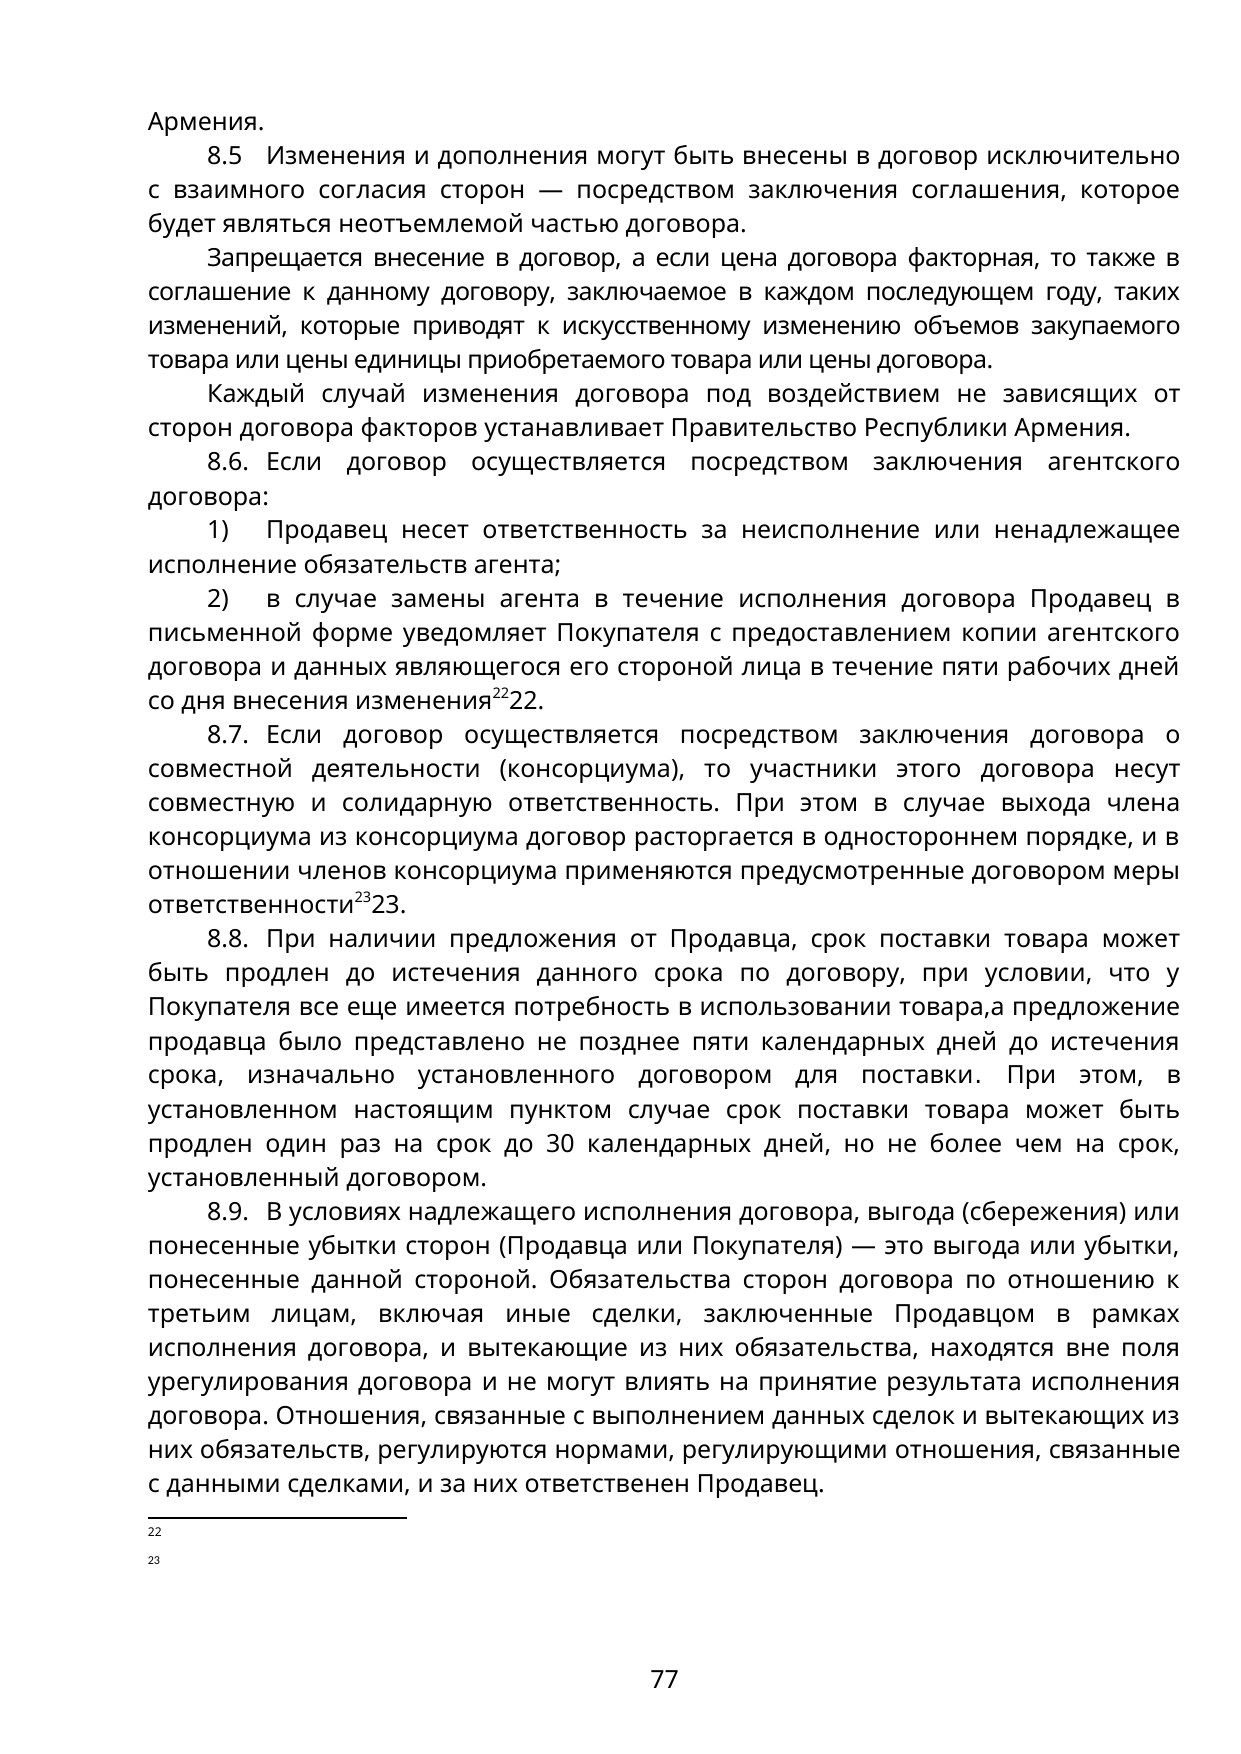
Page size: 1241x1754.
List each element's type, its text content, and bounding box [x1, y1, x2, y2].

text Запрещается внесение в договор, а если цена договора факторная, то также в соглашение к данному договору, заключаемое в каждом последующем году, таких изменений, которые приводят к искусственному изменению объемов закупаемого товара или цены единицы приобретаемого товара или цены договора. [148, 240, 1181, 376]
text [148, 103, 1181, 137]
text 8.5 Изменения и дополнения могут быть внесены в договор исключительно с взаимного согласия сторон — посредством заключения соглашения, которое будет являться неотъемлемой частью договора. [148, 137, 1181, 240]
text 8.8. При наличии предложения от Продавца, срок поставки товара может быть продлен до истечения данного срока по договору, при условии, что у Покупателя все еще имеется потребность в использовании товара,а предложение продавца было представлено не позднее пяти календарных дней до истечения срока, изначально установленного договором для поставки. При этом, в установленном настоящим пунктом случае срок поставки товара может быть продлен один раз на срок до 30 календарных дней, но не более чем на срок, установленный договором. [148, 921, 1181, 1193]
text 2) в случае замены агента в течение исполнения договора Продавец в письменной форме уведомляет Покупателя с предоставлением копии агентского договора и данных являющегося его стороной лица в течение пяти рабочих дней со дня внесения изменения22. [148, 580, 1181, 717]
text 1) Продавец несет ответственность за неисполнение или ненадлежащее исполнение обязательств агента; [148, 512, 1181, 580]
text 8.7. Если договор осуществляется посредством заключения договора о совместной деятельности (консорциума), то участники этого договора несут совместную и солидарную ответственность. При этом в случае выхода члена консорциума из консорциума договор расторгается в одностороннем порядке, и в отношении членов консорциума применяются предусмотренные договором меры ответственности23. [148, 717, 1181, 921]
text 8.9. В условиях надлежащего исполнения договора, выгода (сбережения) или понесенные убытки сторон (Продавца или Покупателя) — это выгода или убытки, понесенные данной стороной. Обязательства сторон договора по отношению к третьим лицам, включая иные сделки, заключенные Продавцом в рамках исполнения договора, и вытекающие из них обязательства, находятся вне поля урегулирования договора и не могут влиять на принятие результата исполнения договора. Отношения, связанные с выполнением данных сделок и вытекающих из них обязательств, регулируются нормами, регулирующими отношения, связанные с данными сделками, и за них ответственен Продавец. [148, 1193, 1181, 1500]
text Каждый случай изменения договора под воздействием не зависящих от сторон договора факторов устанавливает Правительство Республики Армения. [148, 376, 1181, 444]
text 8.6. Если договор осуществляется посредством заключения агентского договора: [148, 444, 1181, 512]
